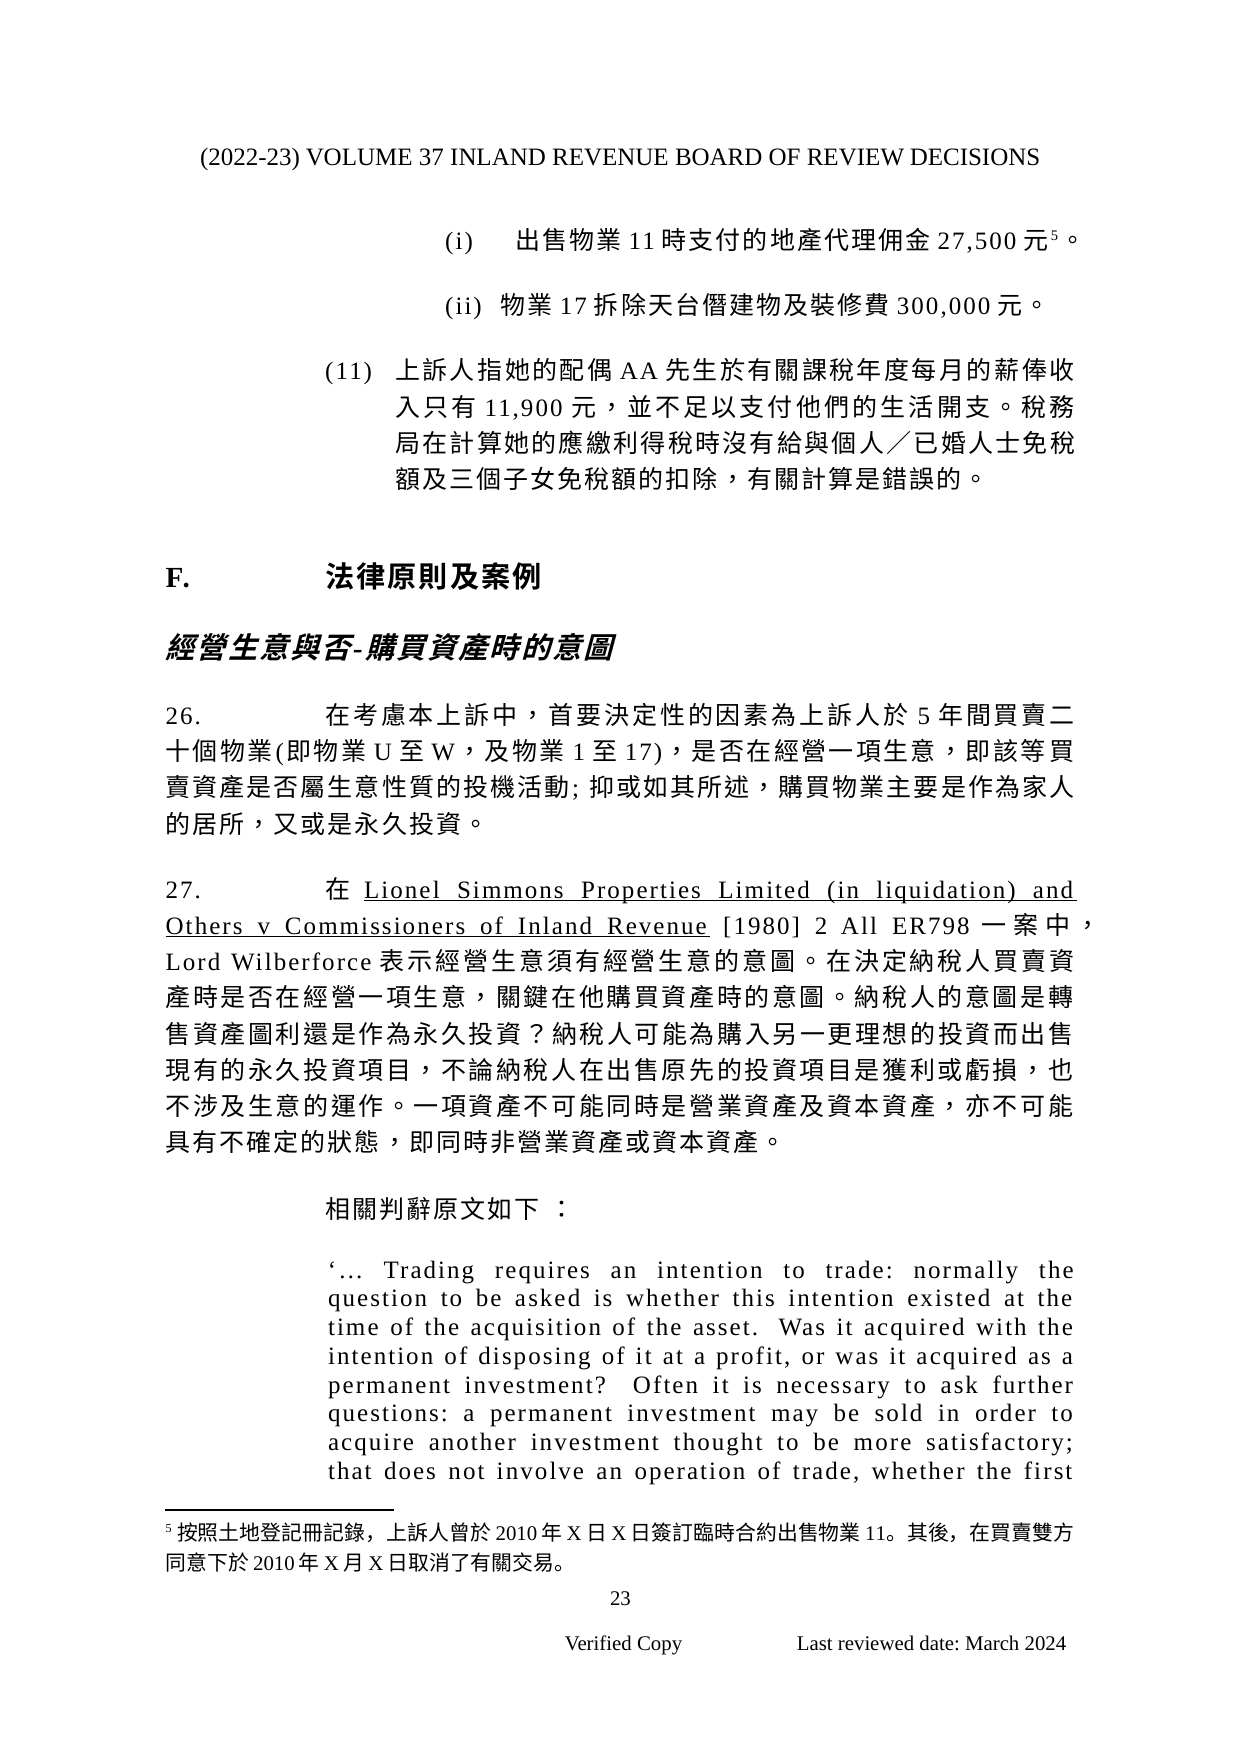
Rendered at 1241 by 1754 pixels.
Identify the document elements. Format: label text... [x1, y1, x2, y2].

text 經營生意與否-購買資產時的意圖 [165, 624, 1075, 667]
list 在考慮本上訴中，首要決定性的因素為上訴人於5年間買賣二十個物業(即物業U至W，及物業1至17)，是否在經營一項生意，即該等買賣資產是否屬生意性質的投機活動; 抑或如其所述，購買物業主要是作為家人的居所，又或是永久投資。 [165, 695, 1075, 840]
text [328, 1255, 1075, 1485]
list 在Lionel Simmons Properties Limited (in liquidation) and Others v Commissioners of Inland Revenue [1980] 2 All ER798一案中，Lord Wilberforce表示經營生意須有經營生意的意圖。在決定納稅人買賣資產時是否在經營一項生意，關鍵在他購買資產時的意圖。納稅人的意圖是轉售資產圖利還是作為永久投資？納稅人可能為購入另一更理想的投資而出售現有的永久投資項目，不論納稅人在出售原先的投資項目是獲利或虧損，也不涉及生意的運作。一項資產不可能同時是營業資產及資本資產，亦不可能具有不確定的狀態，即同時非營業資產或資本資產。 [165, 869, 1075, 1159]
text (ii) 物業17拆除天台僭建物及裝修費300,000元。 [445, 286, 1075, 322]
list 法律原則及案例 [165, 553, 1075, 596]
text 相關判辭原文如下 ： [325, 1190, 1075, 1226]
text (i) 出售物業11時支付的地產代理佣金27,500元。 [445, 221, 1075, 257]
list 上訴人指她的配偶AA先生於有關課稅年度每月的薪俸收入只有11,900元，並不足以支付他們的生活開支。稅務局在計算她的應繳利得稅時沒有給與個人／已婚人士免稅額及三個子女免稅額的扣除，有關計算是錯誤的。 [325, 351, 1075, 496]
